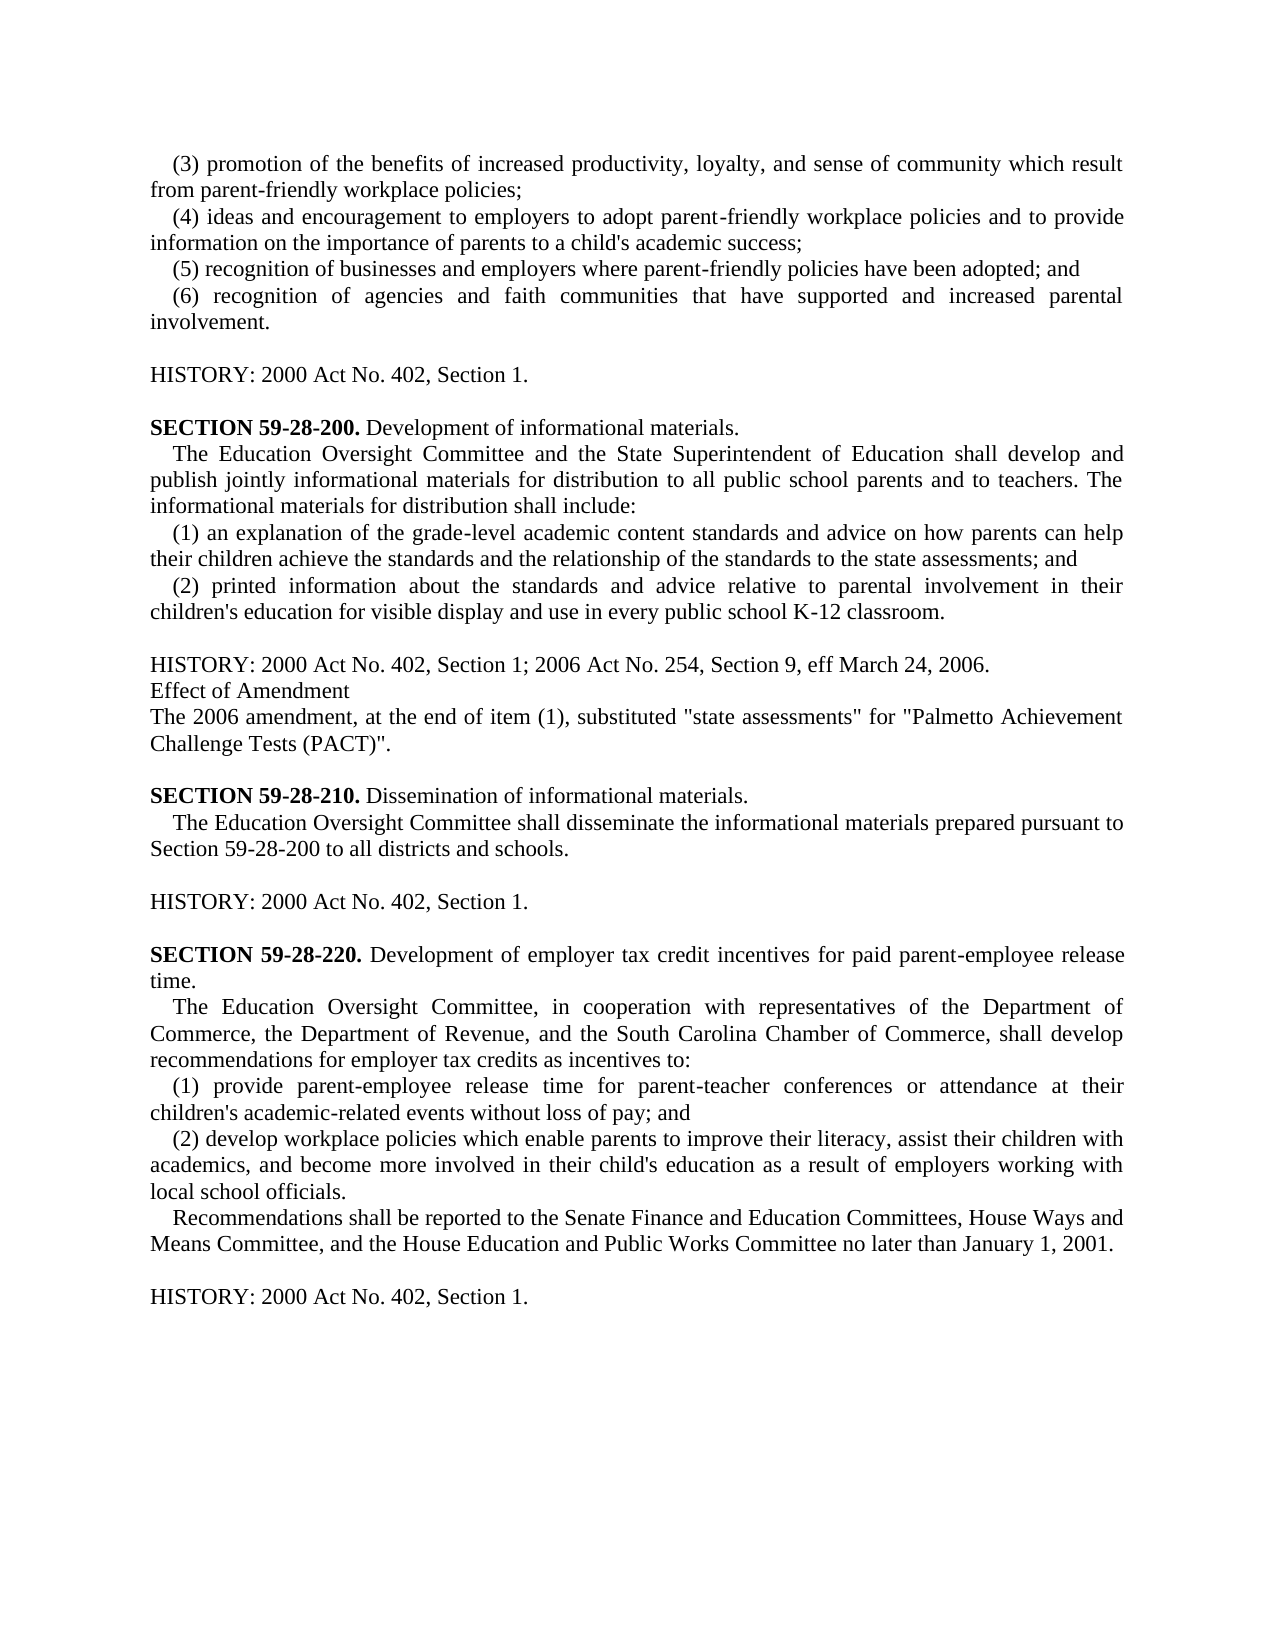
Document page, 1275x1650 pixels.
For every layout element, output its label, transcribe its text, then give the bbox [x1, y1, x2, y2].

text (3) promotion of the benefits of increased productivity, loyalty, and sense of community which result from parent-friendly workplace policies; [150, 150, 1125, 203]
text (5) recognition of businesses and employers where parent-friendly policies have been adopted; and [150, 255, 1125, 282]
text The Education Oversight Committee and the State Superintendent of Education shall develop and publish jointly informational materials for distribution to all public school parents and to teachers. The informational materials for distribution shall include: [150, 440, 1125, 519]
text (2) develop workplace policies which enable parents to improve their literacy, assist their children with academics, and become more involved in their child's education as a result of employers working with local school officials. [150, 1125, 1125, 1204]
text (2) printed information about the standards and advice relative to parental involvement in their children's education for visible display and use in every public school K-12 classroom. [150, 572, 1125, 624]
text Effect of Amendment [150, 677, 1125, 703]
text (6) recognition of agencies and faith communities that have supported and increased parental involvement. [150, 282, 1125, 334]
text The Education Oversight Committee, in cooperation with representatives of the Department of Commerce, the Department of Revenue, and the South Carolina Chamber of Commerce, shall develop recommendations for employer tax credits as incentives to: [150, 993, 1125, 1072]
text (1) an explanation of the grade-level academic content standards and advice on how parents can help their children achieve the standards and the relationship of the standards to the state assessments; and [150, 519, 1125, 572]
text HISTORY: 2000 Act No. 402, Section 1. [150, 1283, 1125, 1309]
text SECTION 59-28-220. Development of employer tax credit incentives for paid parent-employee release time. [150, 941, 1125, 993]
text The 2006 amendment, at the end of item (1), substituted "state assessments" for "Palmetto Achievement Challenge Tests (PACT)". [150, 703, 1125, 756]
text SECTION 59-28-210. Dissemination of informational materials. [150, 782, 1125, 809]
text HISTORY: 2000 Act No. 402, Section 1. [150, 888, 1125, 914]
text Recommendations shall be reported to the Senate Finance and Education Committees, House Ways and Means Committee, and the House Education and Public Works Committee no later than January 1, 2001. [150, 1204, 1125, 1257]
text The Education Oversight Committee shall disseminate the informational materials prepared pursuant to Section 59-28-200 to all districts and schools. [150, 809, 1125, 862]
text HISTORY: 2000 Act No. 402, Section 1. [150, 361, 1125, 387]
text (1) provide parent-employee release time for parent-teacher conferences or attendance at their children's academic-related events without loss of pay; and [150, 1072, 1125, 1125]
text SECTION 59-28-200. Development of informational materials. [150, 413, 1125, 440]
text HISTORY: 2000 Act No. 402, Section 1; 2006 Act No. 254, Section 9, eff March 24, 2006. [150, 651, 1125, 677]
text (4) ideas and encouragement to employers to adopt parent-friendly workplace policies and to provide information on the importance of parents to a child's academic success; [150, 203, 1125, 255]
